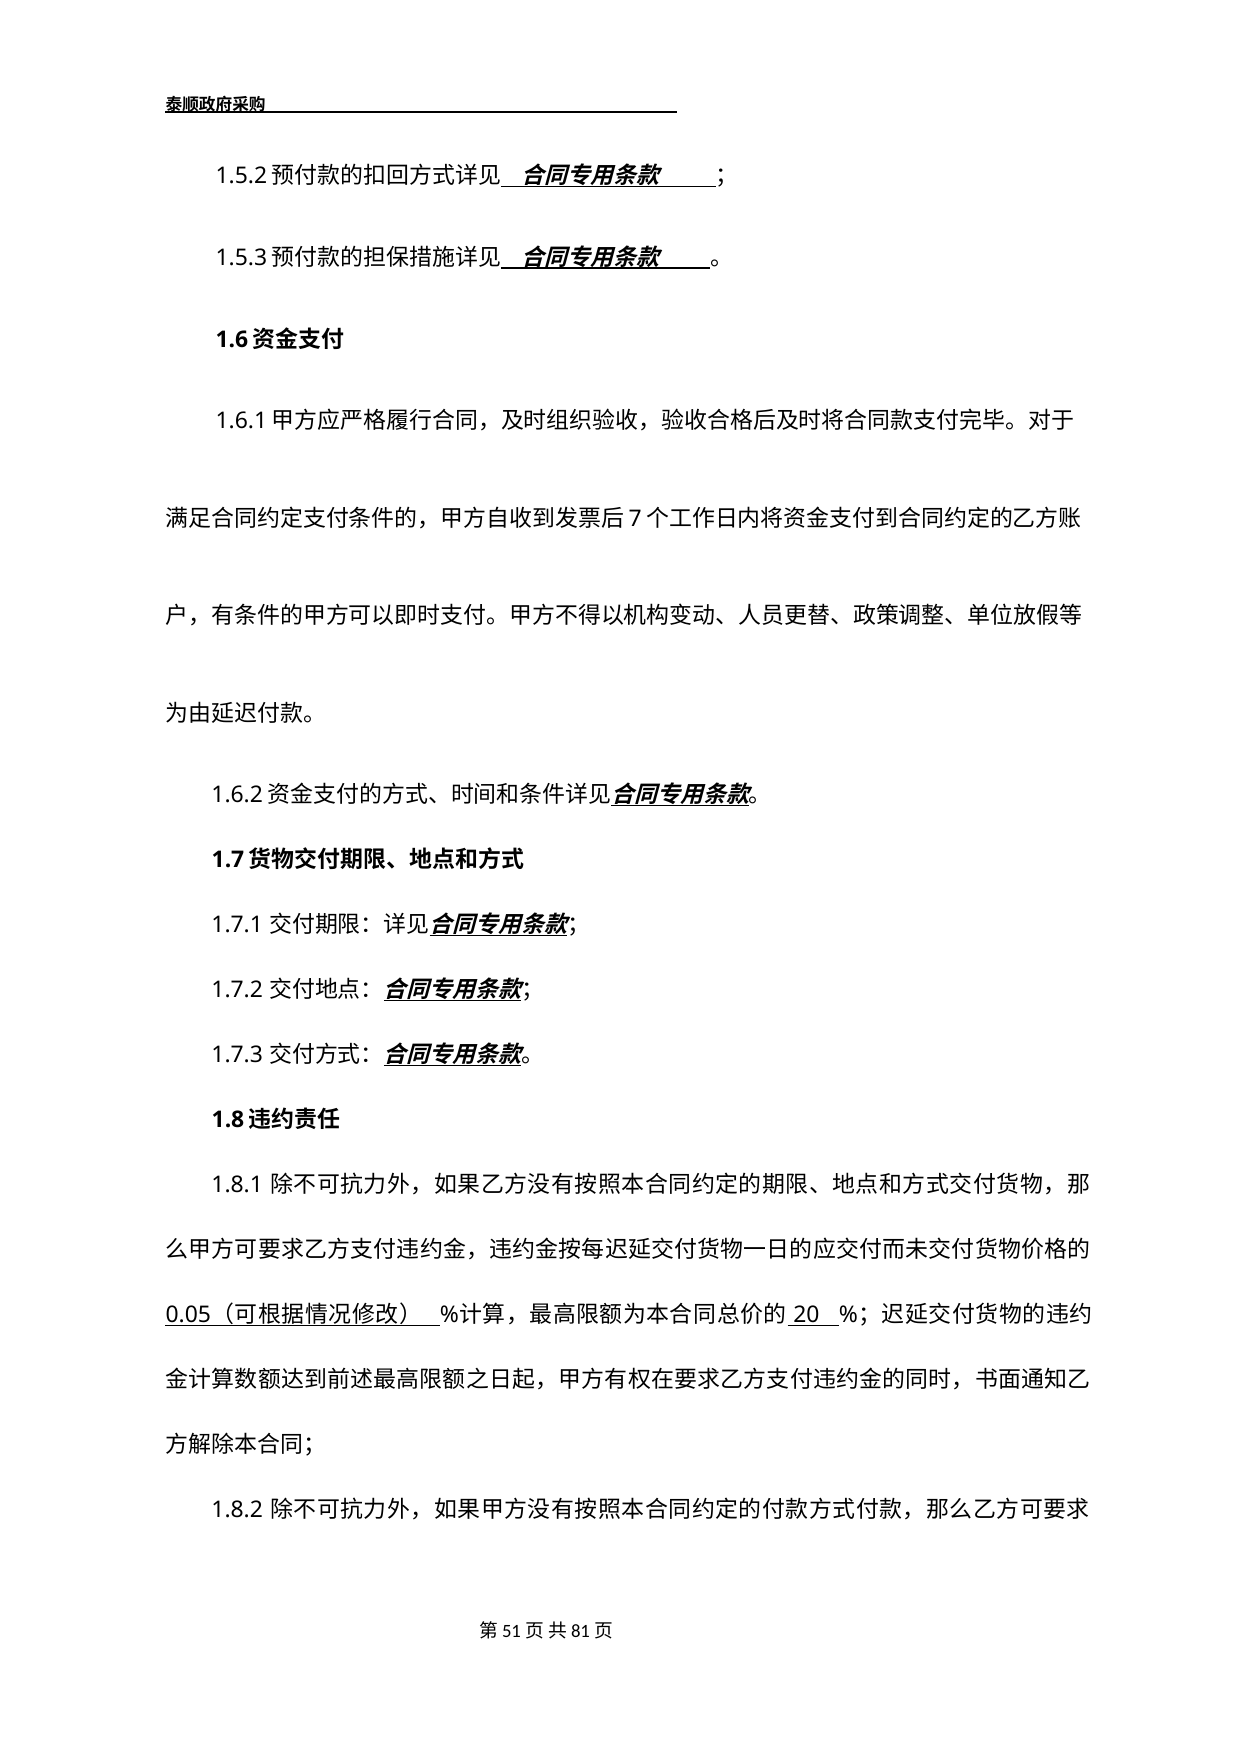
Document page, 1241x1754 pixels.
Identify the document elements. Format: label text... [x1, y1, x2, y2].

text 1.6.2资金支付的方式、时间和条件详见合同专用条款。 [165, 760, 1092, 825]
text 1.7.1 交付期限：详见合同专用条款； [165, 890, 1092, 955]
text 1.8.1 除不可抗力外，如果乙方没有按照本合同约定的期限、地点和方式交付货物，那么甲方可要求乙方支付违约金，违约金按每迟延交付货物一日的应交付而未交付货物价格的 0.05（可根据情况修改） %计算，最高限额为本合同总价的 20 %；迟延交付货物的违约金计算数额达到前述最高限额之日起，甲方有权在要求乙方支付违约金的同时，书面通知乙方解除本合同； [165, 1150, 1092, 1475]
text 1.5.2预付款的扣回方式详见 合同专用条款 ； [165, 141, 1092, 206]
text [165, 1475, 1092, 1540]
text 1.7.2 交付地点：合同专用条款； [165, 955, 1092, 1020]
text 1.6.1甲方应严格履行合同，及时组织验收，验收合格后及时将合同款支付完毕。对于满足合同约定支付条件的，甲方自收到发票后7个工作日内将资金支付到合同约定的乙方账户，有条件的甲方可以即时支付。甲方不得以机构变动、人员更替、政策调整、单位放假等为由延迟付款。 [165, 386, 1092, 744]
text 1.5.3预付款的担保措施详见 合同专用条款 。 [165, 223, 1092, 288]
text 1.8违约责任 [165, 1085, 1092, 1150]
text 1.7.3 交付方式：合同专用条款。 [165, 1020, 1092, 1085]
text 1.6资金支付 [165, 304, 1092, 369]
text 1.7货物交付期限、地点和方式 [165, 825, 1092, 890]
